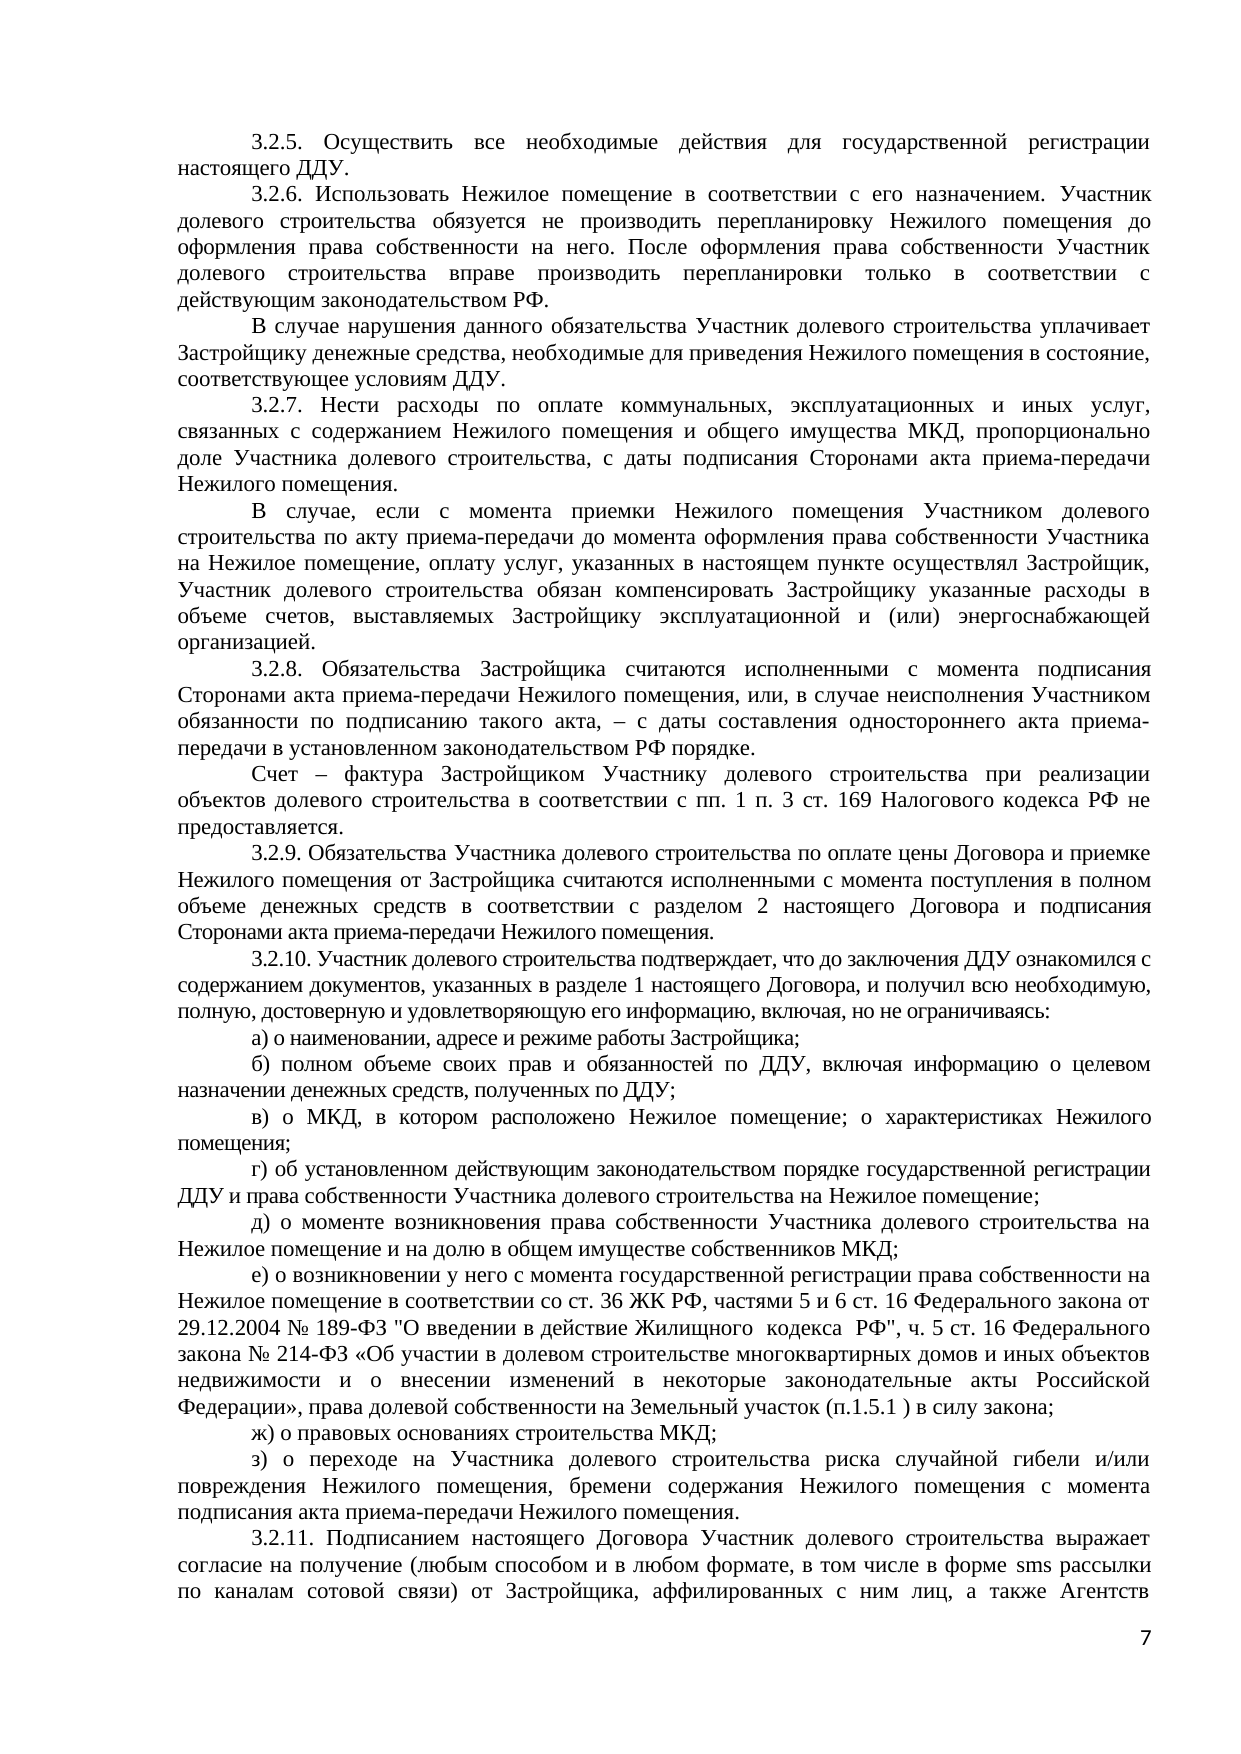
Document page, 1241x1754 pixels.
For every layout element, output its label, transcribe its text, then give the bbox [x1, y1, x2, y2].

text з) о переходе на Участника долевого строительства риска случайной гибели и/или повреждения Нежилого помещения, бремени содержания Нежилого помещения с момента подписания акта приема-передачи Нежилого помещения. [177, 1445, 1152, 1524]
text Счет – фактура Застройщиком Участнику долевого строительства при реализации объектов долевого строительства в соответствии с пп. 1 п. 3 ст. 169 Налогового кодекса РФ не предоставляется. [177, 760, 1152, 839]
text е) о возникновении у него с момента государственной регистрации права собственности на Нежилое помещение в соответствии со ст. 36 ЖК РФ, частями 5 и 6 ст. 16 Федерального закона от 29.12.2004 № 189-ФЗ "О введении в действие Жилищного кодекса РФ", ч. 5 ст. 16 Федерального закона № 214-ФЗ «Об участии в долевом строительстве многоквартирных домов и иных объектов недвижимости и о внесении изменений в некоторые законодательные акты Российской Федерации», права долевой собственности на Земельный участок (п.1.5.1 ) в силу закона; [177, 1261, 1152, 1419]
text ж) о правовых основаниях строительства МКД; [177, 1419, 1152, 1445]
text а) о наименовании, адресе и режиме работы Застройщика; [177, 1024, 1152, 1050]
text 3.2.10. Участник долевого строительства подтверждает, что до заключения ДДУ ознакомился с содержанием документов, указанных в разделе 1 настоящего Договора, и получил всю необходимую, полную, достоверную и удовлетворяющую его информацию, включая, но не ограничиваясь: [177, 945, 1152, 1024]
text 3.2.9. Обязательства Участника долевого строительства по оплате цены Договора и приемке Нежилого помещения от Застройщика считаются исполненными с момента поступления в полном объеме денежных средств в соответствии с разделом 2 настоящего Договора и подписания Сторонами акта приема-передачи Нежилого помещения. [177, 839, 1152, 945]
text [177, 1524, 1152, 1603]
text г) об установленном действующим законодательством порядке государственной регистрации ДДУ и права собственности Участника долевого строительства на Нежилое помещение; [177, 1156, 1152, 1208]
text б) полном объеме своих прав и обязанностей по ДДУ, включая информацию о целевом назначении денежных средств, полученных по ДДУ; [177, 1050, 1152, 1103]
list 3.2.5. Осуществить все необходимые действия для государственной регистрации настоящего ДДУ. [177, 128, 1152, 180]
list В случае, если с момента приемки Нежилого помещения Участником долевого строительства по акту приема-передачи до момента оформления права собственности Участника на Нежилое помещение, оплату услуг, указанных в настоящем пункте осуществлял Застройщик, Участник долевого строительства обязан компенсировать Застройщику указанные расходы в объеме счетов, выставляемых Застройщику эксплуатационной и (или) энергоснабжающей организацией. [177, 497, 1152, 655]
text в) о МКД, в котором расположено Нежилое помещение; о характеристиках Нежилого помещения; [177, 1103, 1152, 1156]
list 3.2.6. Использовать Нежилое помещение в соответствии с его назначением. Участник долевого строительства обязуется не производить перепланировку Нежилого помещения до оформления права собственности на него. После оформления права собственности Участник долевого строительства вправе производить перепланировки только в соответствии с действующим законодательством РФ. [177, 180, 1152, 312]
list 3.2.7. Нести расходы по оплате коммунальных, эксплуатационных и иных услуг, связанных с содержанием Нежилого помещения и общего имущества МКД, пропорционально доле Участника долевого строительства, с даты подписания Сторонами акта приема-передачи Нежилого помещения. [177, 391, 1152, 497]
text 3.2.8. Обязательства Застройщика считаются исполненными с момента подписания Сторонами акта приема-передачи Нежилого помещения, или, в случае неисполнения Участником обязанности по подписанию такого акта, – с даты составления одностороннего акта приема-передачи в установленном законодательством РФ порядке. [177, 655, 1152, 760]
text д) о моменте возникновения права собственности Участника долевого строительства на Нежилое помещение и на долю в общем имуществе собственников МКД; [177, 1208, 1152, 1261]
list В случае нарушения данного обязательства Участник долевого строительства уплачивает Застройщику денежные средства, необходимые для приведения Нежилого помещения в состояние, соответствующее условиям ДДУ. [177, 312, 1152, 391]
